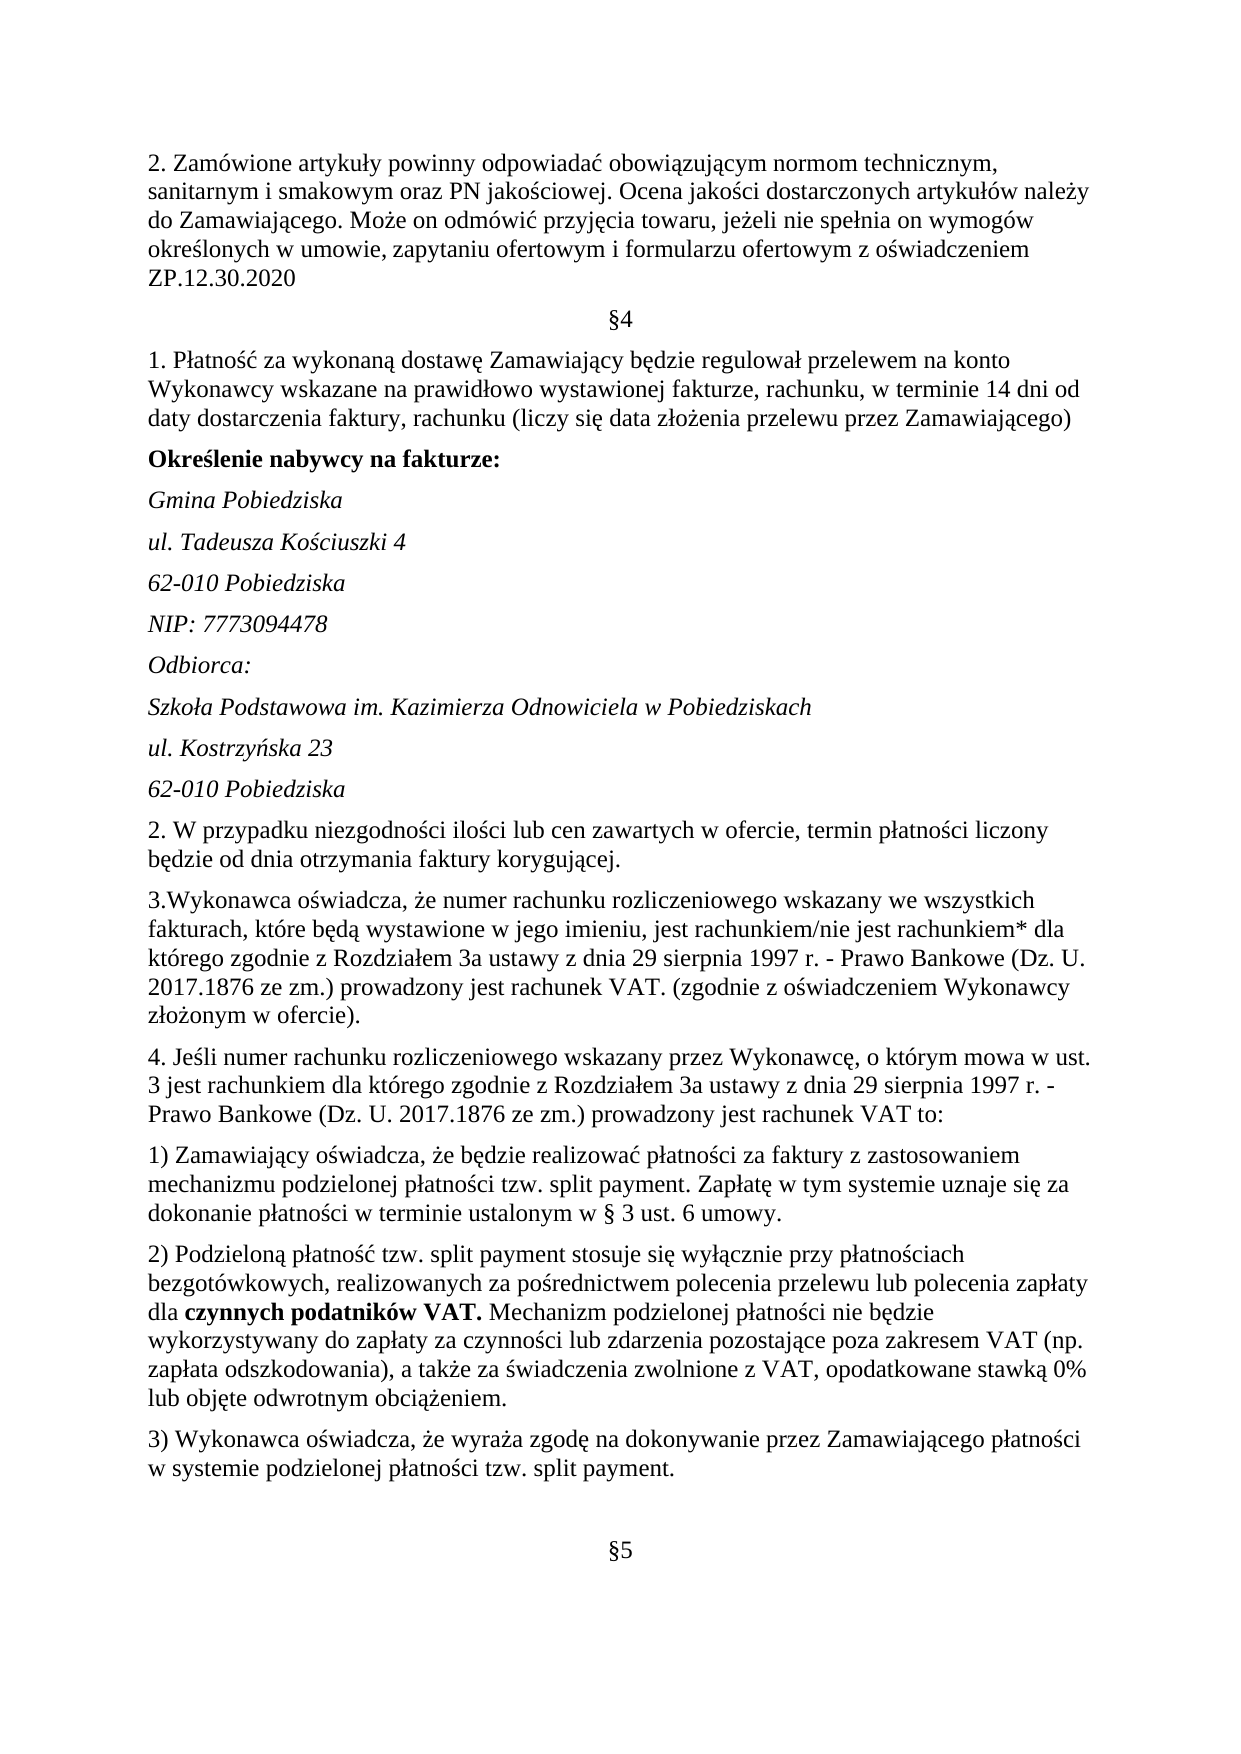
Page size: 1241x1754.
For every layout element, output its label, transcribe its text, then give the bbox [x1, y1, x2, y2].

text 3.Wykonawca oświadcza, że numer rachunku rozliczeniowego wskazany we wszystkich fakturach, które będą wystawione w jego imieniu, jest rachunkiem/nie jest rachunkiem* dla którego zgodnie z Rozdziałem 3a ustawy z dnia 29 sierpnia 1997 r. - Prawo Bankowe (Dz. U. 2017.1876 ze zm.) prowadzony jest rachunek VAT. (zgodnie z oświadczeniem Wykonawcy złożonym w ofercie). [148, 885, 1093, 1029]
text 1) Zamawiający oświadcza, że będzie realizować płatności za faktury z zastosowaniem mechanizmu podzielonej płatności tzw. split payment. Zapłatę w tym systemie uznaje się za dokonanie płatności w terminie ustalonym w § 3 ust. 6 umowy. [148, 1140, 1093, 1227]
text Gmina Pobiedziska [148, 485, 1093, 514]
text 1. Płatność za wykonaną dostawę Zamawiający będzie regulował przelewem na konto Wykonawcy wskazane na prawidłowo wystawionej fakturze, rachunku, w terminie 14 dni od daty dostarczenia faktury, rachunku (liczy się data złożenia przelewu przez Zamawiającego) [148, 345, 1093, 432]
text §4 [148, 304, 1093, 333]
text ul. Kostrzyńska 23 [148, 733, 1093, 762]
text Odbiorca: [148, 650, 1093, 679]
text 2. Zamówione artykuły powinny odpowiadać obowiązującym normom technicznym, sanitarnym i smakowym oraz PN jakościowej. Ocena jakości dostarczonych artykułów należy do Zamawiającego. Może on odmówić przyjęcia towaru, jeżeli nie spełnia on wymogów określonych w umowie, zapytaniu ofertowym i formularzu ofertowym z oświadczeniem ZP.12.30.2020 [148, 148, 1093, 292]
text Określenie nabywcy na fakturze: [148, 444, 1093, 473]
text Szkoła Podstawowa im. Kazimierza Odnowiciela w Pobiedziskach [148, 692, 1093, 720]
text 3) Wykonawca oświadcza, że wyraża zgodę na dokonywanie przez Zamawiającego płatności w systemie podzielonej płatności tzw. split payment. [148, 1424, 1093, 1482]
text 4. Jeśli numer rachunku rozliczeniowego wskazany przez Wykonawcę, o którym mowa w ust. 3 jest rachunkiem dla którego zgodnie z Rozdziałem 3a ustawy z dnia 29 sierpnia 1997 r. - Prawo Bankowe (Dz. U. 2017.1876 ze zm.) prowadzony jest rachunek VAT to: [148, 1042, 1093, 1128]
text §5 [148, 1535, 1093, 1564]
text NIP: 7773094478 [148, 609, 1093, 638]
text ul. Tadeusza Kościuszki 4 [148, 527, 1093, 555]
text 62-010 Pobiedziska [148, 774, 1093, 803]
text 2) Podzieloną płatność tzw. split payment stosuje się wyłącznie przy płatnościach bezgotówkowych, realizowanych za pośrednictwem polecenia przelewu lub polecenia zapłaty dla czynnych podatników VAT. Mechanizm podzielonej płatności nie będzie wykorzystywany do zapłaty za czynności lub zdarzenia pozostające poza zakresem VAT (np. zapłata odszkodowania), a także za świadczenia zwolnione z VAT, opodatkowane stawką 0% lub objęte odwrotnym obciążeniem. [148, 1239, 1093, 1412]
text 2. W przypadku niezgodności ilości lub cen zawartych w ofercie, termin płatności liczony będzie od dnia otrzymania faktury korygującej. [148, 815, 1093, 873]
text 62-010 Pobiedziska [148, 568, 1093, 597]
